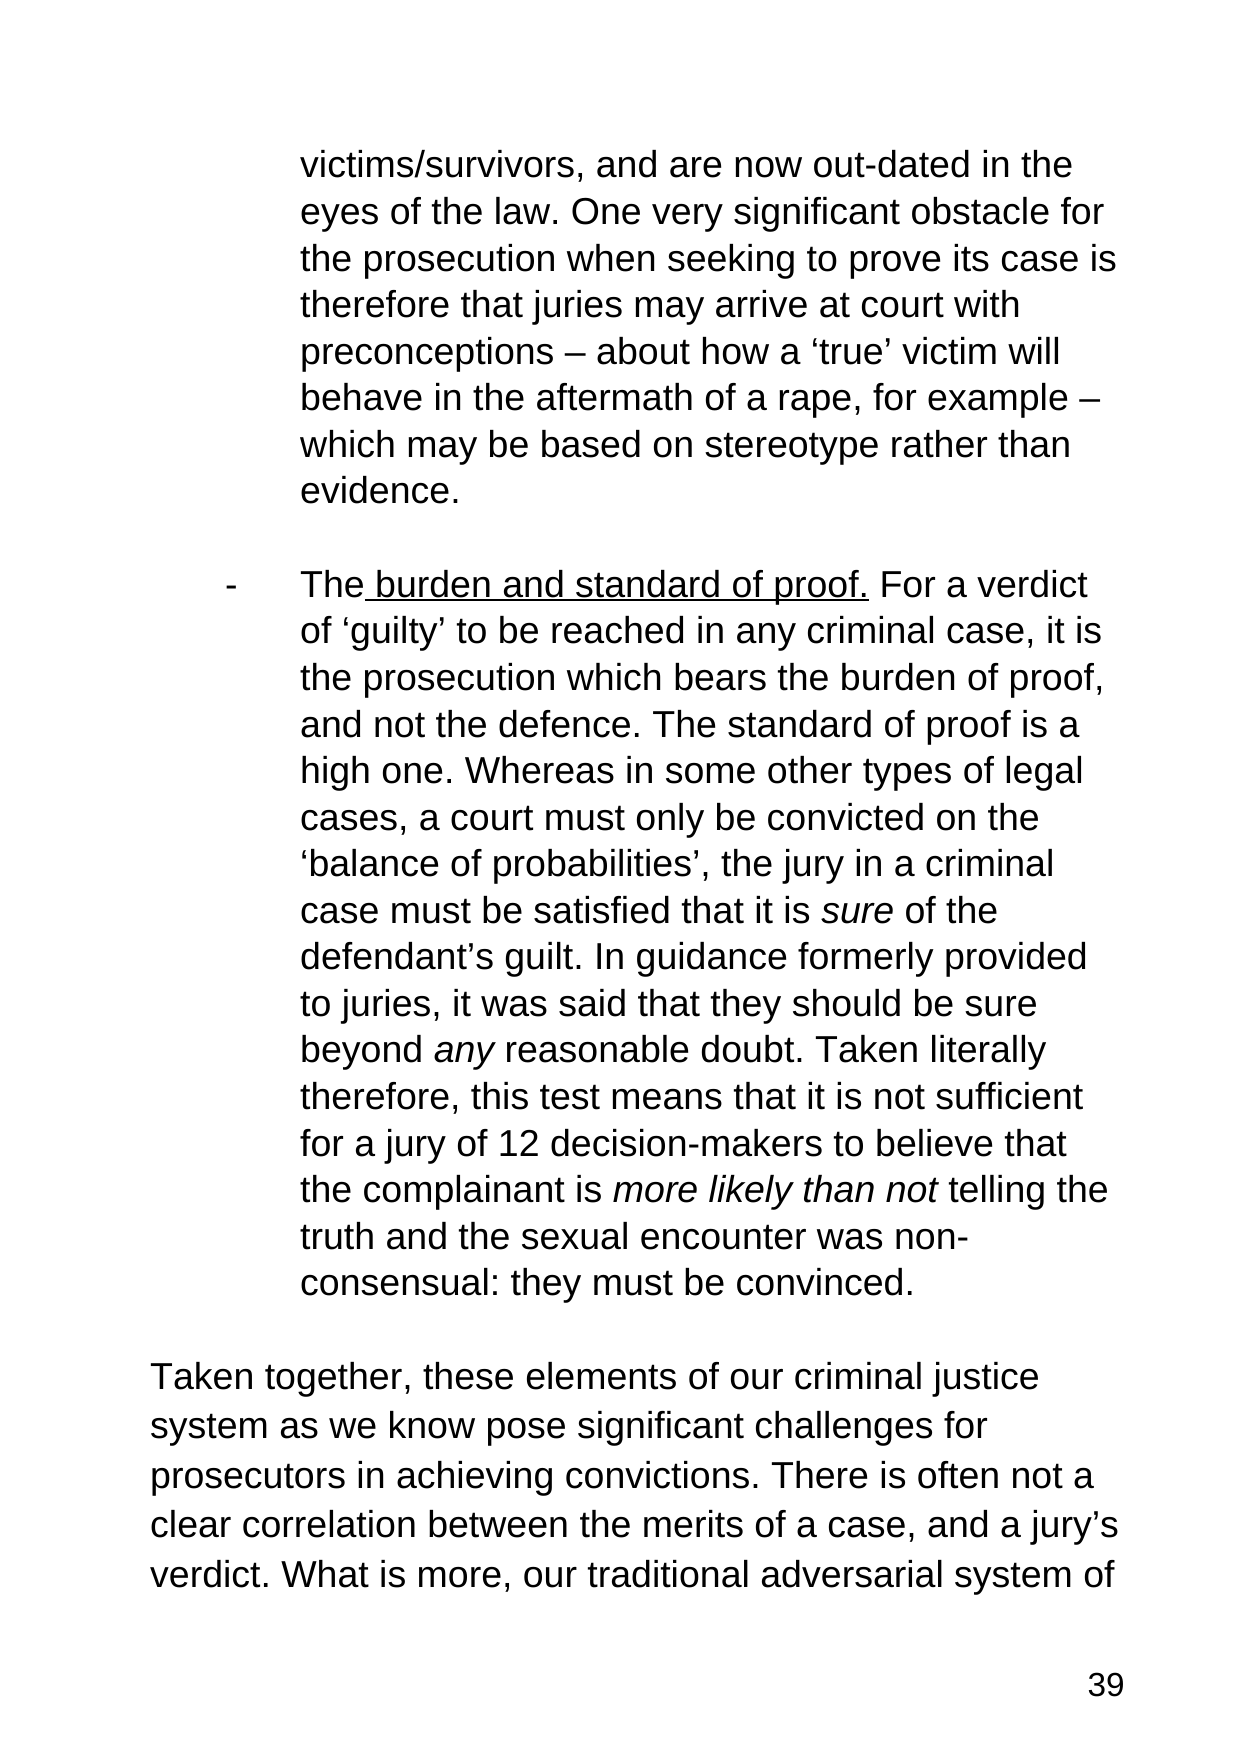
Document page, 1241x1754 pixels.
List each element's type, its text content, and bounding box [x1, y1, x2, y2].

list The burden and standard of proof. For a verdict of ‘guilty’ to be reached in any criminal case, it is the prosecution which bears the burden of proof, and not the defence. The standard of proof is a high one. Whereas in some other types of legal cases, a court must only be convicted on the ‘balance of probabilities’, the jury in a criminal case must be satisfied that it is sure of the defendant’s guilt. In guidance formerly provided to juries, it was said that they should be sure beyond any reasonable doubt. Taken literally therefore, this test means that it is not sufficient for a jury of 12 decision-makers to believe that the complainant is more likely than not telling the truth and the sexual encounter was non-consensual: they must be convinced. [225, 562, 1124, 1304]
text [150, 1354, 1124, 1595]
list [225, 143, 1124, 512]
